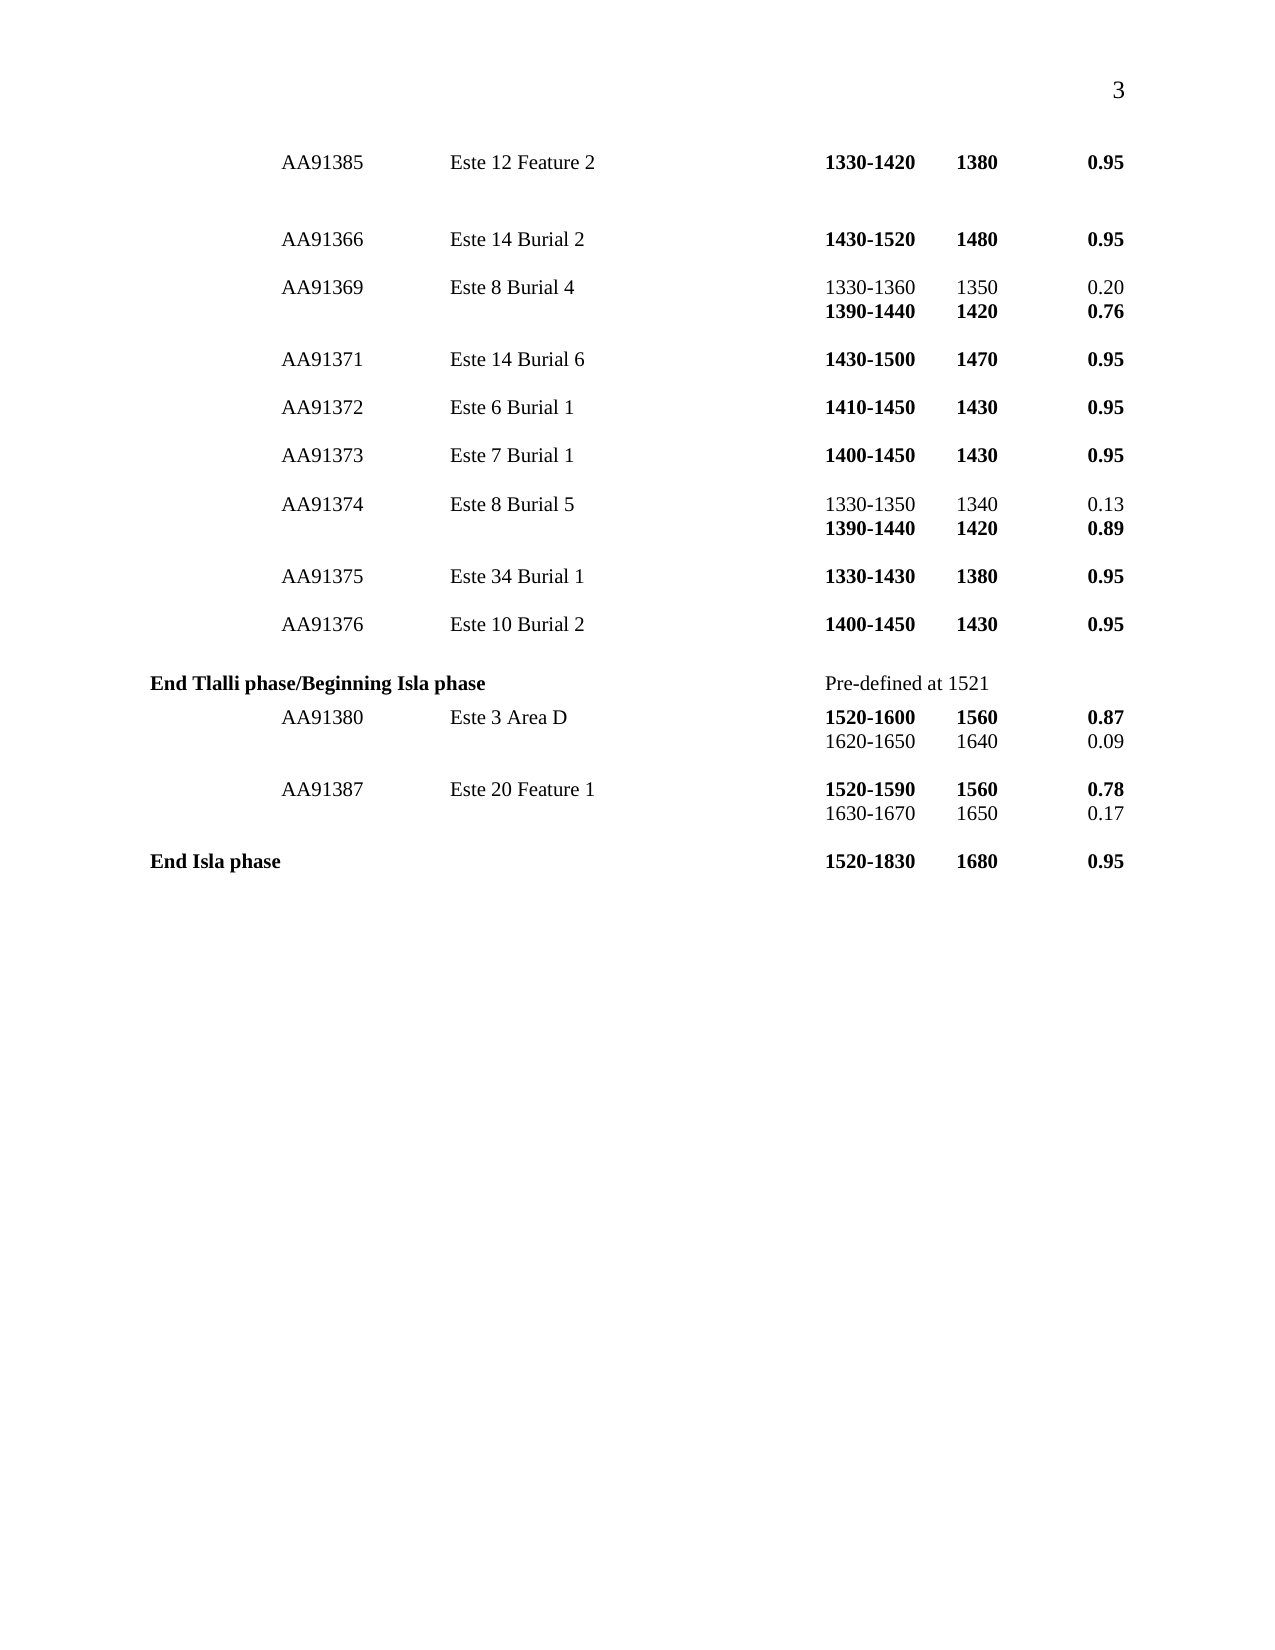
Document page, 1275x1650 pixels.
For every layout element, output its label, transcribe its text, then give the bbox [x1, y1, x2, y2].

text AA91366 Este 14 Burial 2 1430-1520 1480 0.95 [150, 227, 1125, 251]
text AA91373 Este 7 Burial 1 1400-1450 1430 0.95 [150, 443, 1125, 467]
text End Isla phase 1520-1830 1680 0.95 [150, 849, 1125, 873]
text AA91380 Este 3 Area D 1520-1600 1560 0.87 [150, 705, 1125, 729]
text AA91371 Este 14 Burial 6 1430-1500 1470 0.95 [150, 347, 1125, 371]
text AA91374 Este 8 Burial 5 1330-1350 1340 0.13 [150, 492, 1125, 516]
text 1630-1670 1650 0.17 [150, 801, 1125, 825]
text 1390-1440 1420 0.76 [150, 299, 1125, 323]
text 1390-1440 1420 0.89 [150, 516, 1125, 540]
text AA91387 Este 20 Feature 1 1520-1590 1560 0.78 [150, 777, 1125, 801]
text 1620-1650 1640 0.09 [150, 729, 1125, 753]
text AA91385 Este 12 Feature 2 1330-1420 1380 0.95 [150, 150, 1125, 174]
text AA91376 Este 10 Burial 2 1400-1450 1430 0.95 [150, 612, 1125, 636]
text AA91375 Este 34 Burial 1 1330-1430 1380 0.95 [150, 564, 1125, 588]
text AA91372 Este 6 Burial 1 1410-1450 1430 0.95 [150, 395, 1125, 419]
text AA91369 Este 8 Burial 4 1330-1360 1350 0.20 [150, 275, 1125, 299]
text End Tlalli phase/Beginning Isla phase Pre-defined at 1521 [150, 670, 1125, 694]
